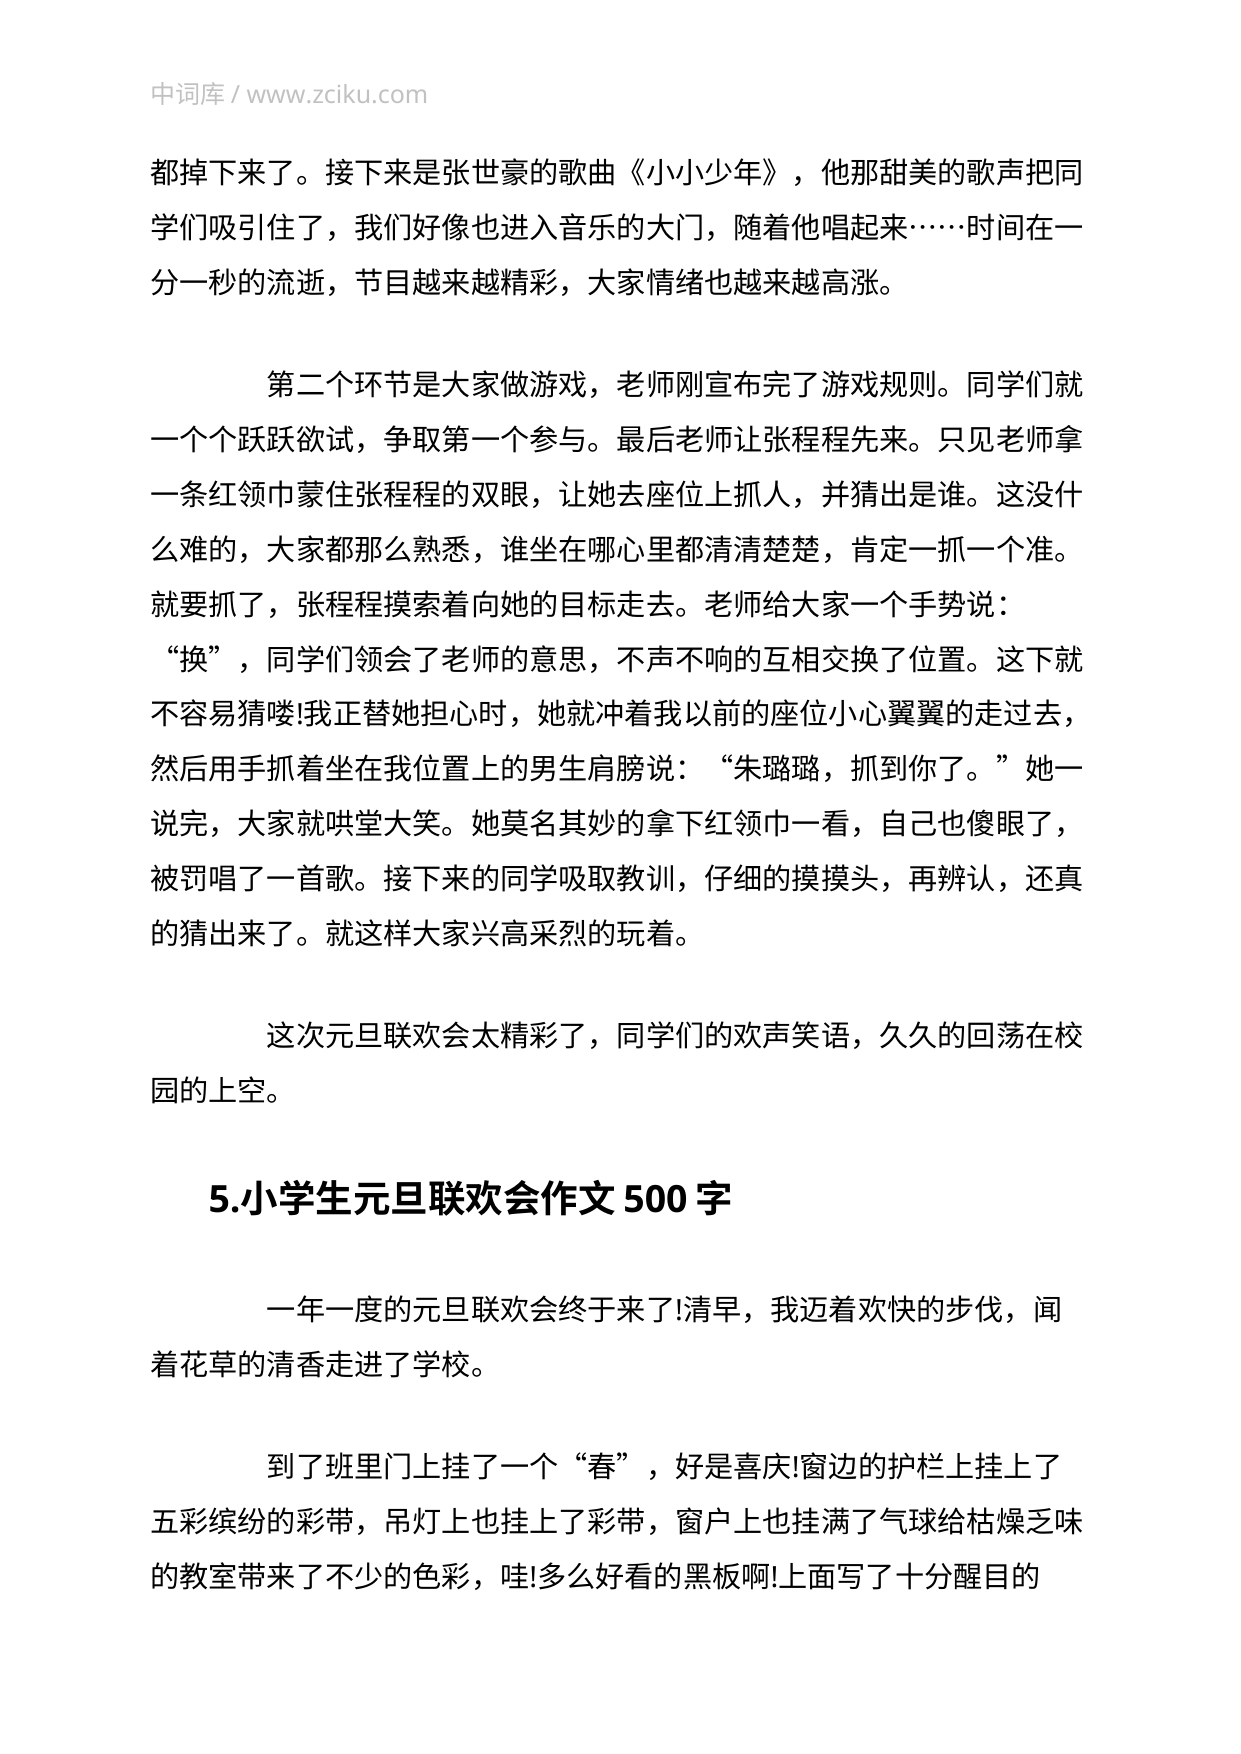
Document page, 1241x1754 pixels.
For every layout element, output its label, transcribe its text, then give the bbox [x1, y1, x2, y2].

text 一年一度的元旦联欢会终于来了!清早，我迈着欢快的步伐，闻着花草的清香走进了学校。 [150, 1287, 1090, 1384]
text 5.小学生元旦联欢会作文500字 [150, 1169, 1090, 1223]
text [150, 150, 1090, 302]
text 这次元旦联欢会太精彩了，同学们的欢声笑语，久久的回荡在校园的上空。 [150, 1012, 1090, 1109]
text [150, 1443, 1090, 1596]
text 第二个环节是大家做游戏，老师刚宣布完了游戏规则。同学们就一个个跃跃欲试，争取第一个参与。最后老师让张程程先来。只见老师拿一条红领巾蒙住张程程的双眼，让她去座位上抓人，并猜出是谁。这没什么难的，大家都那么熟悉，谁坐在哪心里都清清楚楚，肯定一抓一个准。就要抓了，张程程摸索着向她的目标走去。老师给大家一个手势说：“换”，同学们领会了老师的意思，不声不响的互相交换了位置。这下就不容易猜喽!我正替她担心时，她就冲着我以前的座位小心翼翼的走过去，然后用手抓着坐在我位置上的男生肩膀说：“朱璐璐，抓到你了。”她一说完，大家就哄堂大笑。她莫名其妙的拿下红领巾一看，自己也傻眼了，被罚唱了一首歌。接下来的同学吸取教训，仔细的摸摸头，再辨认，还真的猜出来了。就这样大家兴高采烈的玩着。 [150, 362, 1090, 953]
